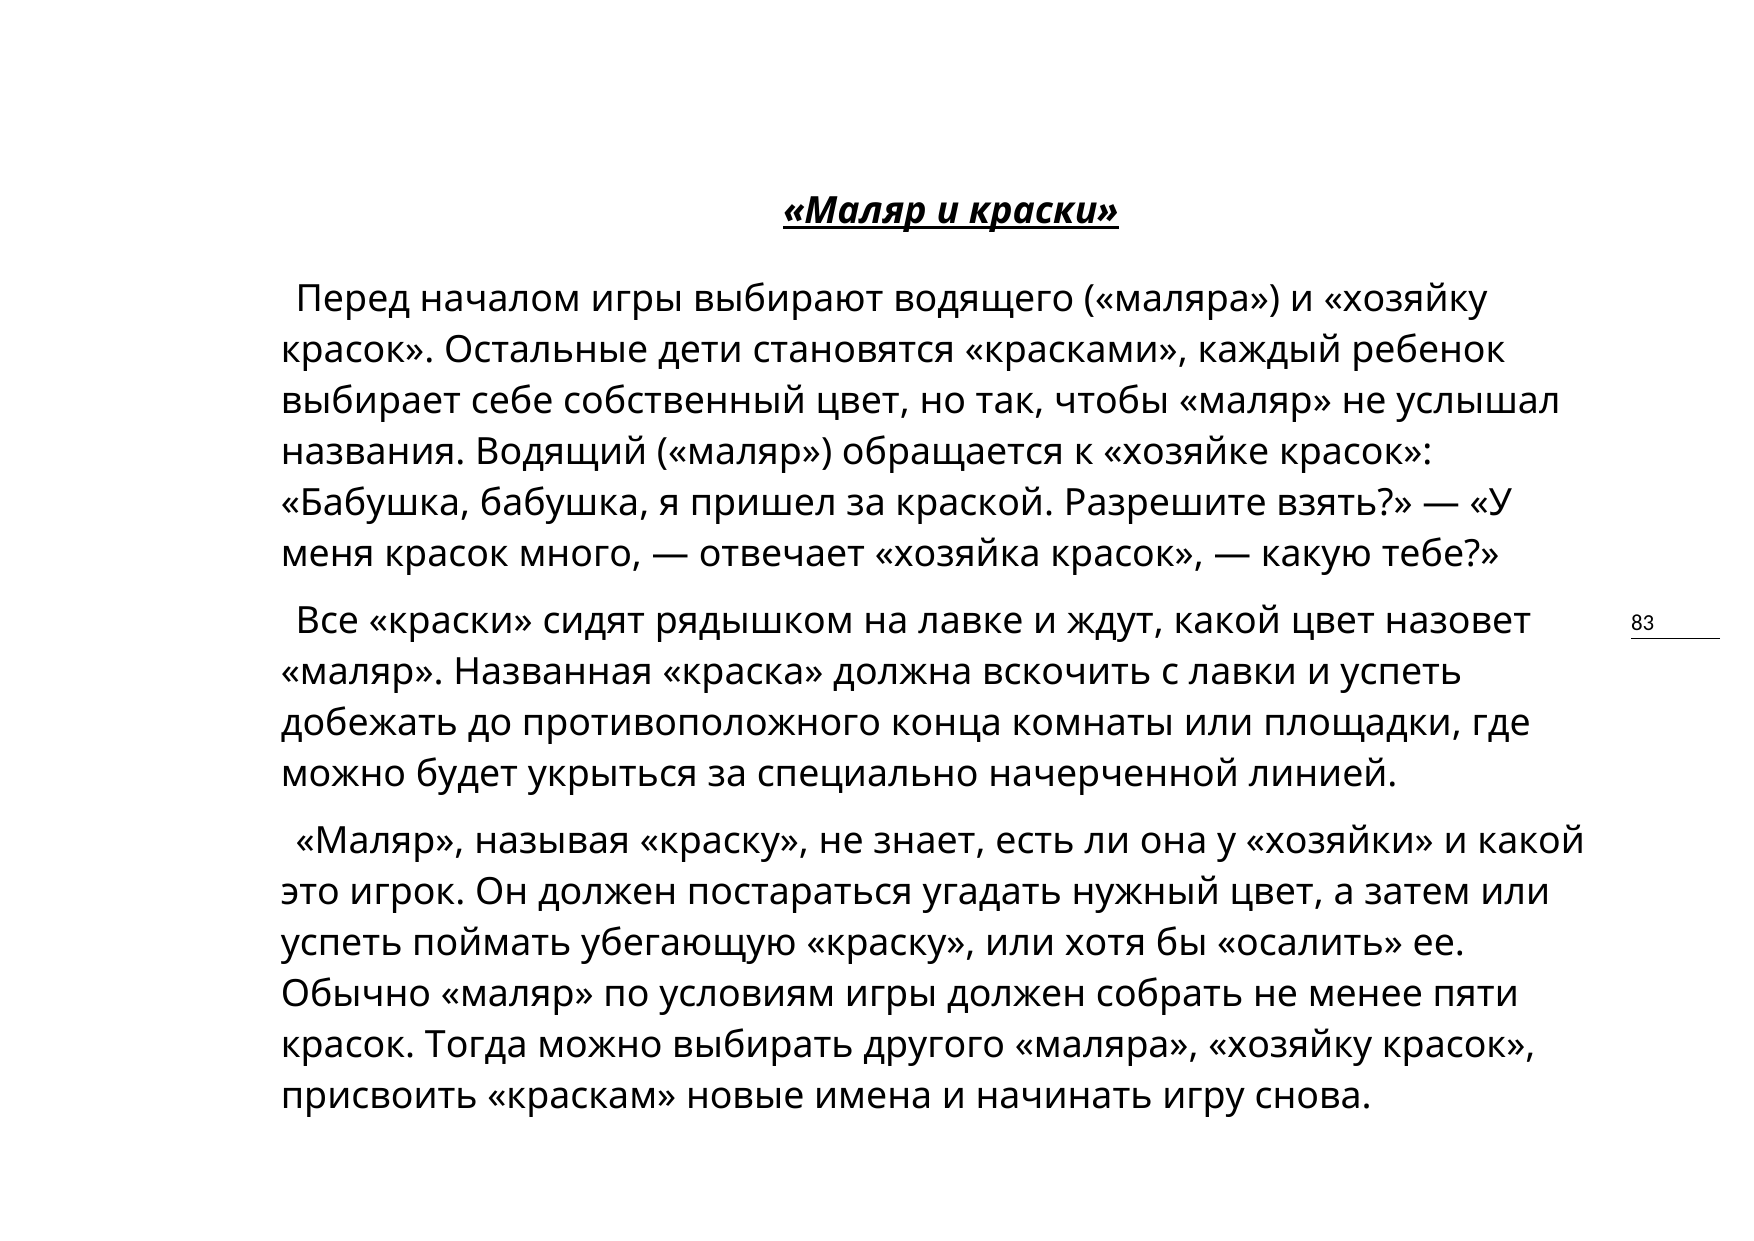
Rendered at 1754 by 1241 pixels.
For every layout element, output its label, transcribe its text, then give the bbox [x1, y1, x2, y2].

text «Маляр и краски» [281, 183, 1606, 234]
text «Маляр», называя «краску», не знает, есть ли она у «хозяйки» и какой это игрок. Он должен постараться угадать нужный цвет, а затем или успеть поймать убегающую «краску», или хотя бы «осалить» ее. Обычно «маляр» по условиям игры должен собрать не менее пяти красок. Тогда можно выбирать другого «маляра», «хозяйку красок», присвоить «краскам» новые имена и начинать игру снова. [281, 813, 1606, 1119]
text Перед началом игры выбирают водящего («маляра») и «хозяйку красок». Остальные дети становятся «красками», каждый ребенок выбирает себе собственный цвет, но так, чтобы «маляр» не услышал названия. Водящий («маляр») обращается к «хозяйке красок»: «Бабушка, бабушка, я пришел за краской. Разрешите взять?» — «У меня красок много, — отвечает «хозяйка красок», — какую тебе?» [281, 271, 1606, 578]
text Все «краски» сидят рядышком на лавке и ждут, какой цвет назовет «маляр». Названная «краска» должна вскочить с лавки и успеть добежать до противоположного конца комнаты или площадки, где можно будет укрыться за специально начерченной линией. [281, 593, 1606, 797]
